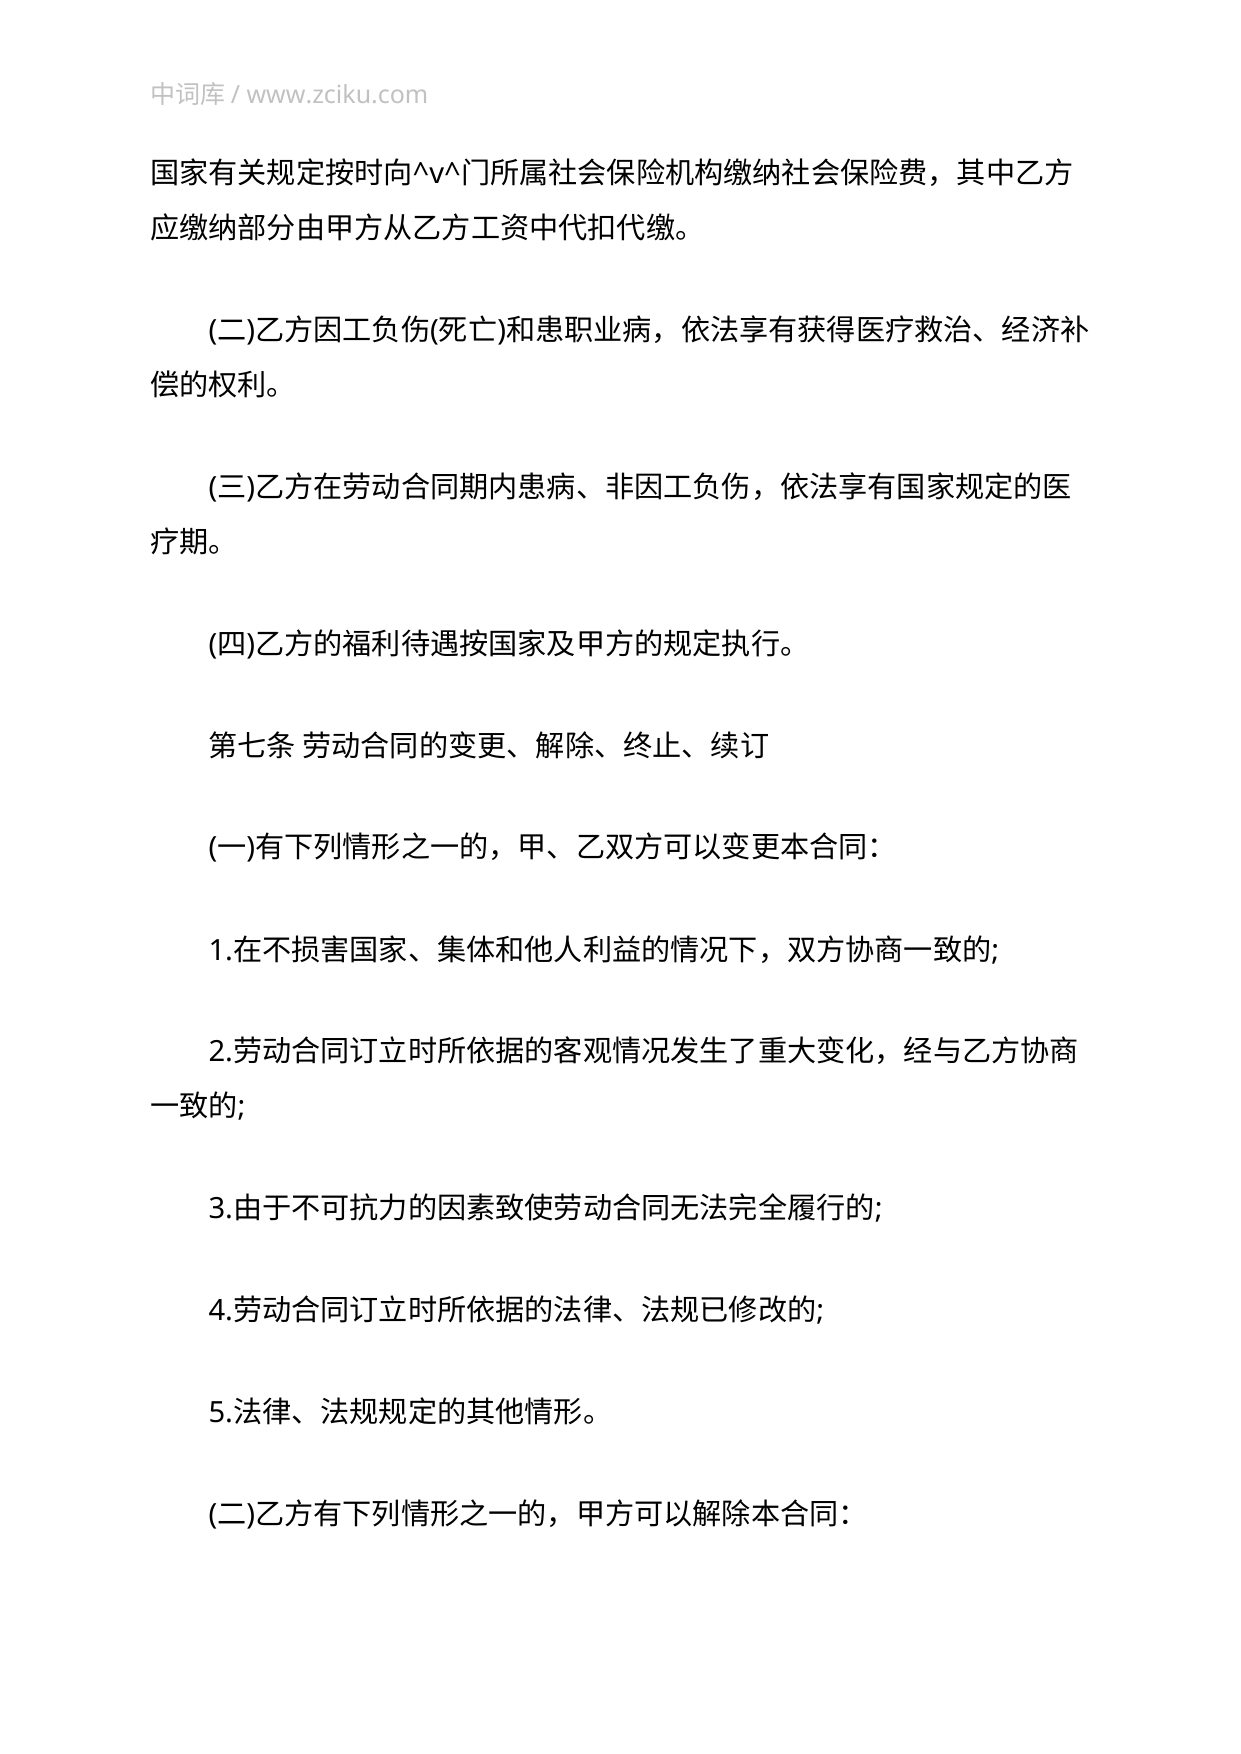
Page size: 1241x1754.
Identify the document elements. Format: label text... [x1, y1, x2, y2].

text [150, 150, 1090, 247]
text 第七条 劳动合同的变更、解除、终止、续订 [150, 722, 1090, 764]
text 4.劳动合同订立时所依据的法律、法规已修改的; [150, 1287, 1090, 1329]
text (二)乙方因工负伤(死亡)和患职业病，依法享有获得医疗救治、经济补偿的权利。 [150, 307, 1090, 404]
text (三)乙方在劳动合同期内患病、非因工负伤，依法享有国家规定的医疗期。 [150, 463, 1090, 561]
text 3.由于不可抗力的因素致使劳动合同无法完全履行的; [150, 1185, 1090, 1227]
text (二)乙方有下列情形之一的，甲方可以解除本合同： [150, 1491, 1090, 1533]
text (四)乙方的福利待遇按国家及甲方的规定执行。 [150, 620, 1090, 663]
text (一)有下列情形之一的，甲、乙双方可以变更本合同： [150, 824, 1090, 866]
text 2.劳动合同订立时所依据的客观情况发生了重大变化，经与乙方协商一致的; [150, 1028, 1090, 1125]
text 1.在不损害国家、集体和他人利益的情况下，双方协商一致的; [150, 926, 1090, 968]
text 5.法律、法规规定的其他情形。 [150, 1389, 1090, 1431]
